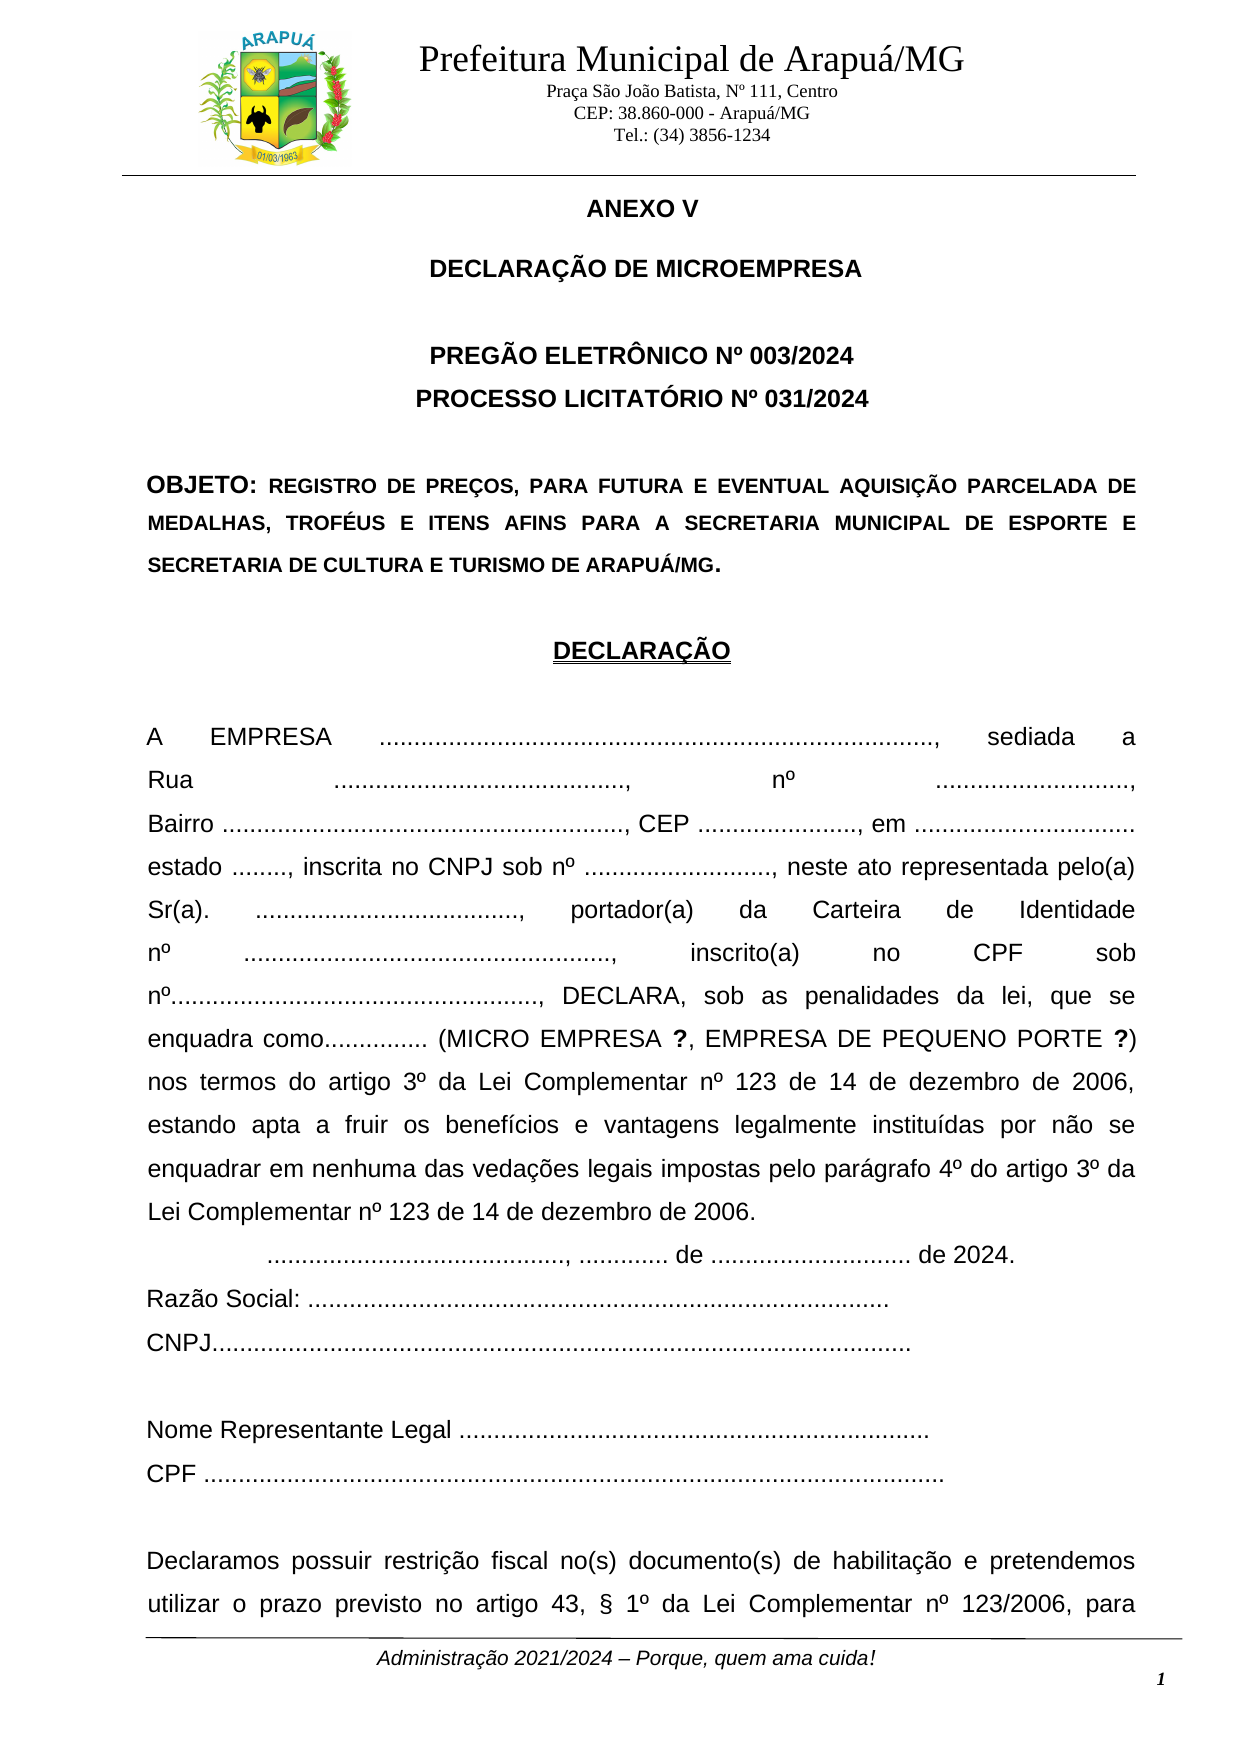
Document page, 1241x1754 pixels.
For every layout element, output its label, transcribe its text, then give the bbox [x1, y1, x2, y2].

subtitle DECLARAÇÃO DE MICROEMPRESA [148, 254, 1137, 283]
text A EMPRESA ................................................................................, sediada a Rua .........................................., nº ............................, Bairro .........................................................., CEP ......................., em ................................ estado ........, inscrita no CNPJ sob nº ..........................., neste ato representada pelo(a) Sr(a). ......................................, portador(a) da Carteira de Identidade nº ....................................................., inscrito(a) no CPF sob nº....................................................., DECLARA, sob as penalidades da lei, que se enquadra como............... (MICRO EMPRESA ?, EMPRESA DE PEQUENO PORTE ?) nos termos do artigo 3º da Lei Complementar nº 123 de 14 de dezembro de 2006, estando apta a fruir os benefícios e vantagens legalmente instituídas por não se enquadrar em nenhuma das vedações legais impostas pelo parágrafo 4º do artigo 3º da Lei Complementar nº 123 de 14 de dezembro de 2006. [146, 722, 1137, 1226]
text PREGÃO ELETRÔNICO Nº 003/2024 [147, 341, 1137, 369]
text Nome Representante Legal .................................................................... [146, 1415, 1137, 1444]
text CNPJ..................................................................................................... [146, 1328, 1137, 1356]
text PROCESSO LICITATÓRIO Nº 031/2024 [148, 384, 1137, 412]
text Razão Social: .................................................................................... [146, 1284, 1137, 1313]
text CPF ........................................................................................................... [146, 1459, 1137, 1487]
text OBJETO: REGISTRO DE PREÇOS, PARA FUTURA E EVENTUAL AQUISIÇÃO PARCELADA DE MEDALHAS, TROFÉUS E ITENS AFINS PARA A SECRETARIA MUNICIPAL DE ESPORTE E SECRETARIA DE CULTURA E TURISMO DE ARAPUÁ/MG. [146, 470, 1137, 578]
text DECLARAÇÃO [148, 636, 1136, 665]
text ..........................................., ............. de ............................. de 2024. [146, 1240, 1137, 1269]
text ANEXO V [148, 194, 1137, 223]
picture [198, 31, 352, 167]
